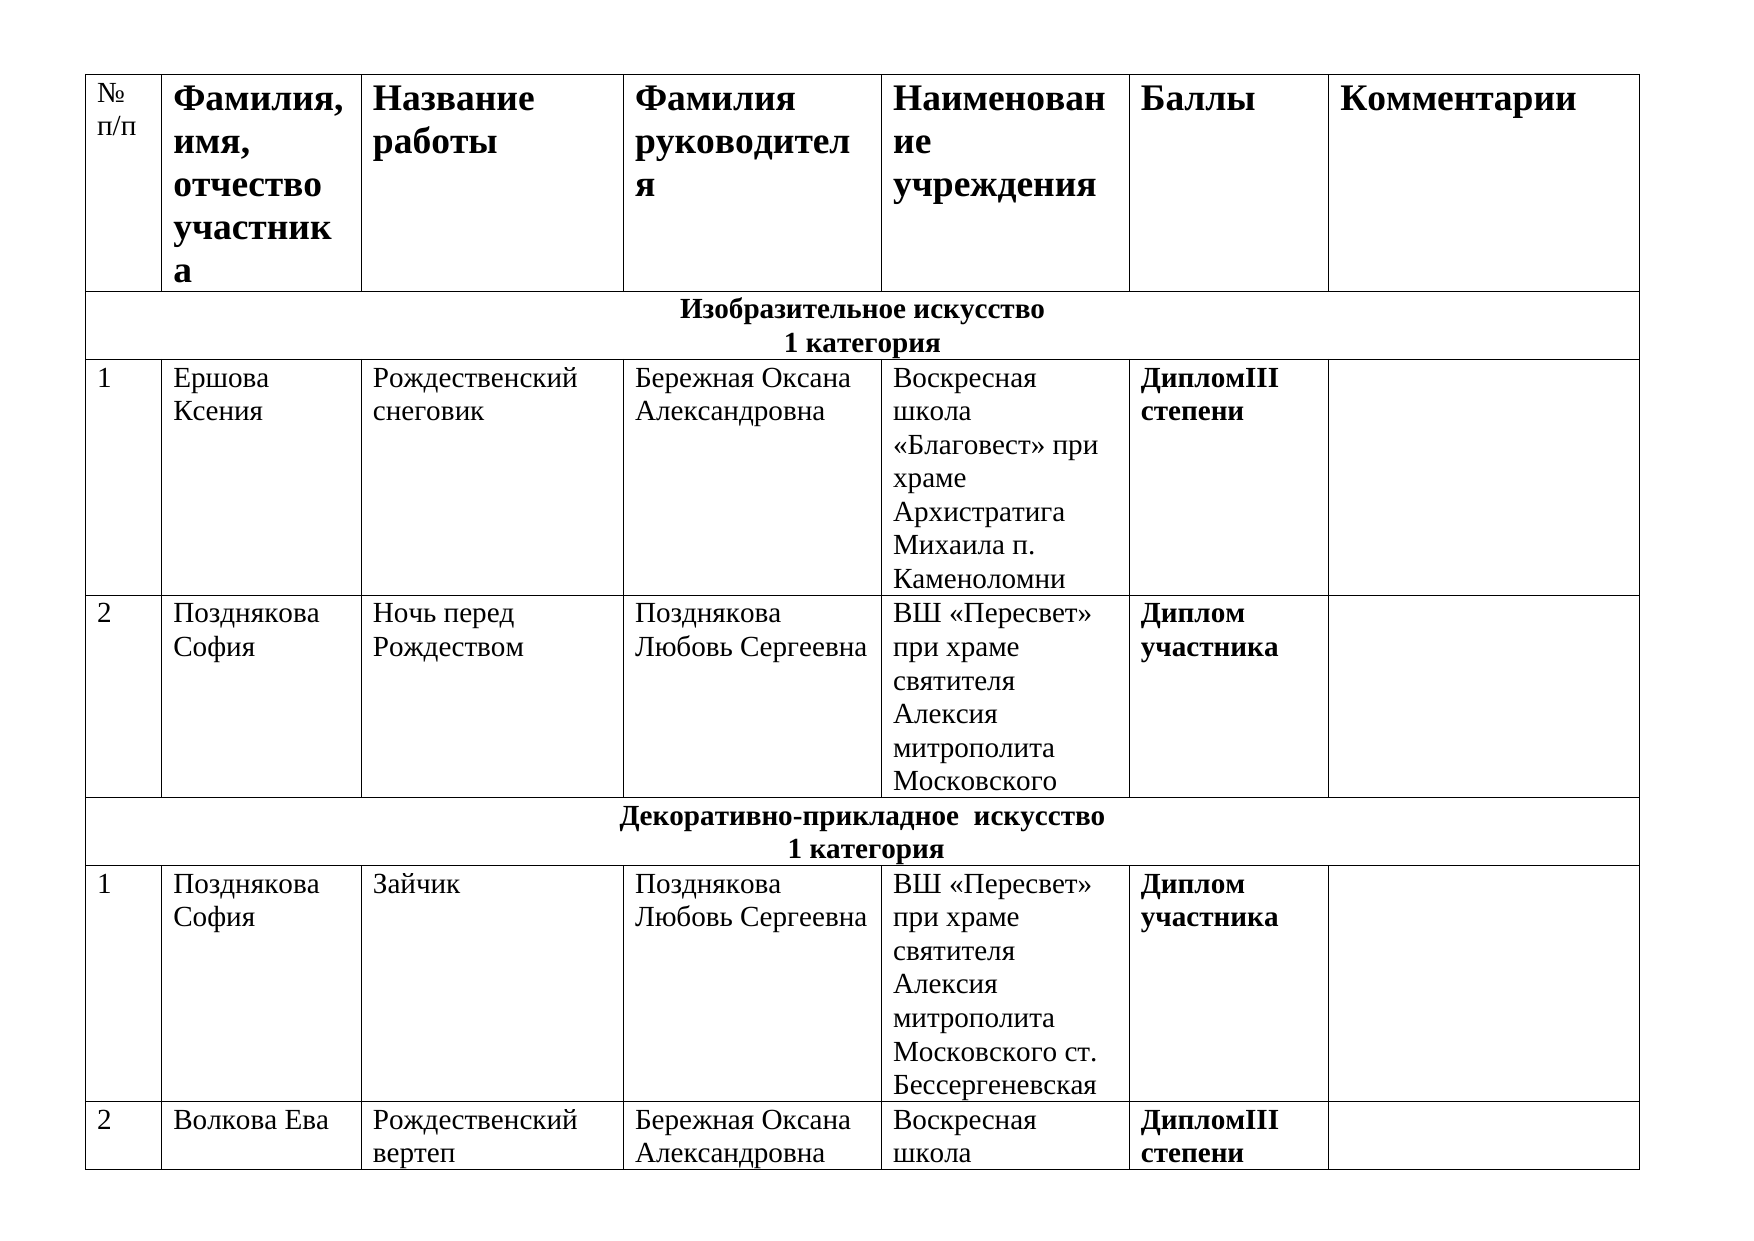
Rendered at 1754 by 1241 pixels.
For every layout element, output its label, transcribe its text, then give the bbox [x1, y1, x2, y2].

table_cell [1329, 1102, 1639, 1169]
table_cell Ночь перед Рождеством [362, 596, 623, 797]
table_header Наименование учреждения [882, 75, 1129, 291]
table_header Фамилия руководителя [624, 75, 881, 291]
table_cell [1329, 596, 1639, 797]
table_cell Бережная Оксана Александровна [624, 360, 881, 594]
table_header Комментарии [1329, 75, 1639, 291]
table_cell [1329, 866, 1639, 1101]
table_cell Зайчик [362, 866, 623, 1101]
table_cell 2 [86, 1102, 161, 1169]
table_header № п/п [86, 75, 161, 291]
table_cell Позднякова Любовь Сергеевна [624, 866, 881, 1101]
table_cell Ершова Ксения [162, 360, 361, 594]
table_cell Воскресная школа «Благовест» при храме Архистратига Михаила п. Каменоломни [882, 360, 1129, 594]
table_cell Позднякова София [162, 866, 361, 1101]
table_cell 1 [86, 360, 161, 594]
table_cell Волкова Ева [162, 1102, 361, 1169]
table_cell ВШ «Пересвет» при храме святителя Алексия митрополита Московского [882, 596, 1129, 797]
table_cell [362, 1102, 623, 1169]
table_cell ВШ «Пересвет» при храме святителя Алексия митрополита Московского ст. Бессергеневская [882, 866, 1129, 1101]
table_cell Декоративно-прикладное искусство 1 категория [86, 798, 1639, 865]
table_header Баллы [1130, 75, 1328, 291]
table_cell ДипломIII степени [1130, 360, 1328, 594]
table_cell Позднякова София [162, 596, 361, 797]
table_cell 1 [86, 866, 161, 1101]
table_header Фамилия, имя, отчество участника [162, 75, 361, 291]
table_cell [1329, 360, 1639, 594]
table_cell Рождественский снеговик [362, 360, 623, 594]
table_cell 2 [86, 596, 161, 797]
table_cell Диплом участника [1130, 866, 1328, 1101]
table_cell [624, 1102, 881, 1169]
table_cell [882, 1102, 1129, 1169]
table_cell Диплом участника [1130, 596, 1328, 797]
table_cell Изобразительное искусство 1 категория [86, 292, 1639, 359]
table_cell Позднякова Любовь Сергеевна [624, 596, 881, 797]
table_header Название работы [362, 75, 623, 291]
table_cell ДипломIII степени [1130, 1102, 1328, 1169]
